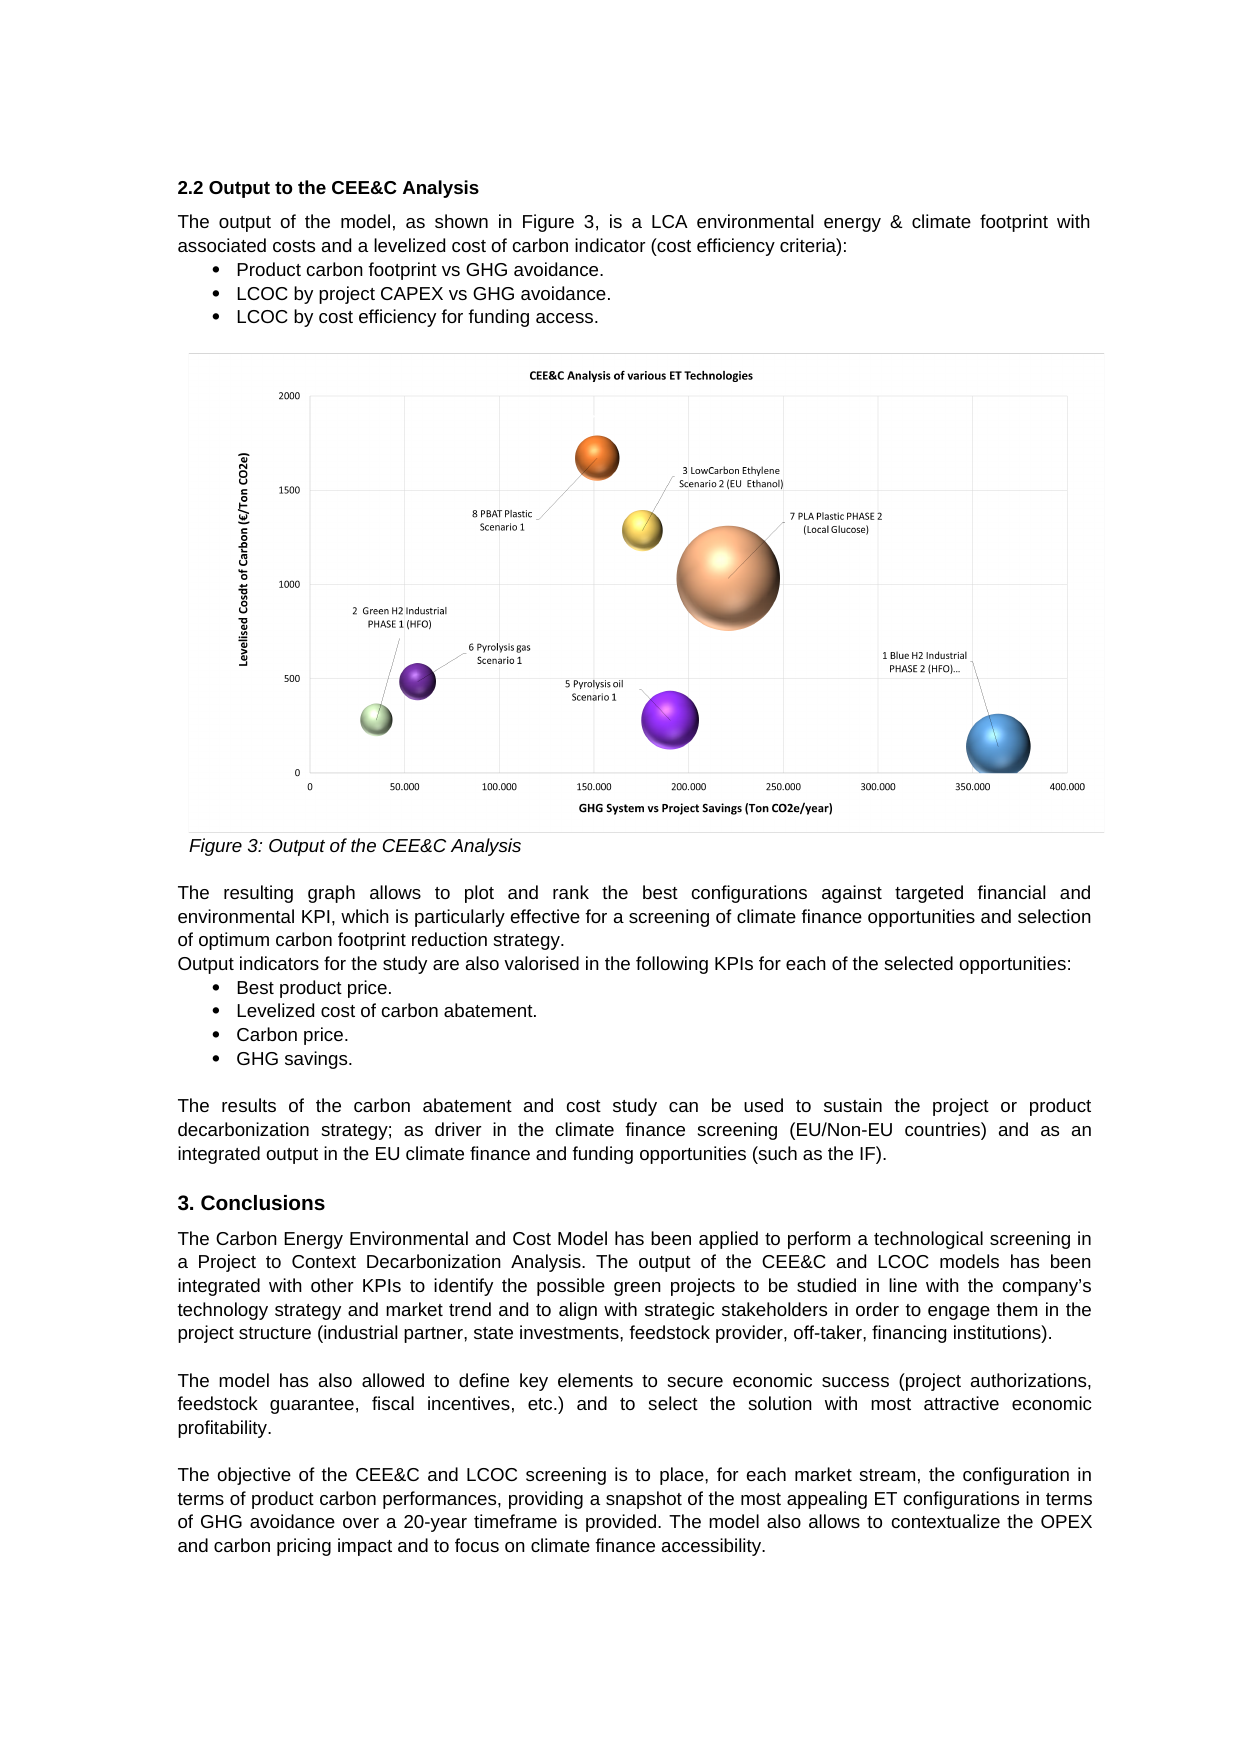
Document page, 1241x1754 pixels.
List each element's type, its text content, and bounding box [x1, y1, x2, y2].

subtitle Output to the CEE&C Analysis [177, 177, 1092, 199]
text Output indicators for the study are also valorised in the following KPIs for each of the selected opportunities: [177, 953, 1092, 974]
list Best product price. [213, 977, 1092, 998]
text The output of the model, as shown in Figure 3, is a LCA environmental energy & climate footprint with associated costs and a levelized cost of carbon indicator (cost efficiency criteria): [177, 211, 1092, 256]
text Product carbon footprint vs GHG avoidance. [213, 258, 1092, 280]
text The objective of the CEE&C and LCOC screening is to place, for each market stream, the configuration in terms of product carbon performances, providing a snapshot of the most appealing ET configurations in terms of GHG avoidance over a 20-year timeframe is provided. The model also allows to contextualize the OPEX and carbon pricing impact and to focus on climate finance accessibility. [177, 1464, 1092, 1557]
text The model has also allowed to define key elements to secure economic success (project authorizations, feedstock guarantee, fiscal incentives, etc.) and to select the solution with most attractive economic profitability. [177, 1369, 1092, 1438]
text GHG savings. [213, 1048, 1092, 1069]
text The resulting graph allows to plot and rank the best configurations against targeted financial and environmental KPI, which is particularly effective for a screening of climate finance opportunities and selection of optimum carbon footprint reduction strategy. [177, 882, 1092, 951]
list Figure 3: Output of the CEE&C Analysis [189, 835, 1092, 856]
text Carbon price. [213, 1024, 1092, 1046]
subtitle Conclusions [177, 1191, 1092, 1215]
text LCOC by cost efficiency for funding access. [213, 306, 1092, 328]
picture [188, 353, 1105, 833]
text The results of the carbon abatement and cost study can be used to sustain the project or product decarbonization strategy; as driver in the climate finance screening (EU/Non-EU countries) and as an integrated output in the EU climate finance and funding opportunities (such as the IF). [177, 1095, 1092, 1164]
text LCOC by project CAPEX vs GHG avoidance. [213, 282, 1092, 304]
text Levelized cost of carbon abatement. [213, 1000, 1092, 1022]
text The Carbon Energy Environmental and Cost Model has been applied to perform a technological screening in a Project to Context Decarbonization Analysis. The output of the CEE&C and LCOC models has been integrated with other KPIs to identify the possible green projects to be studied in line with the company’s technology strategy and market trend and to align with strategic stakeholders in order to engage them in the project structure (industrial partner, state investments, feedstock provider, off-taker, financing institutions). [177, 1228, 1092, 1344]
